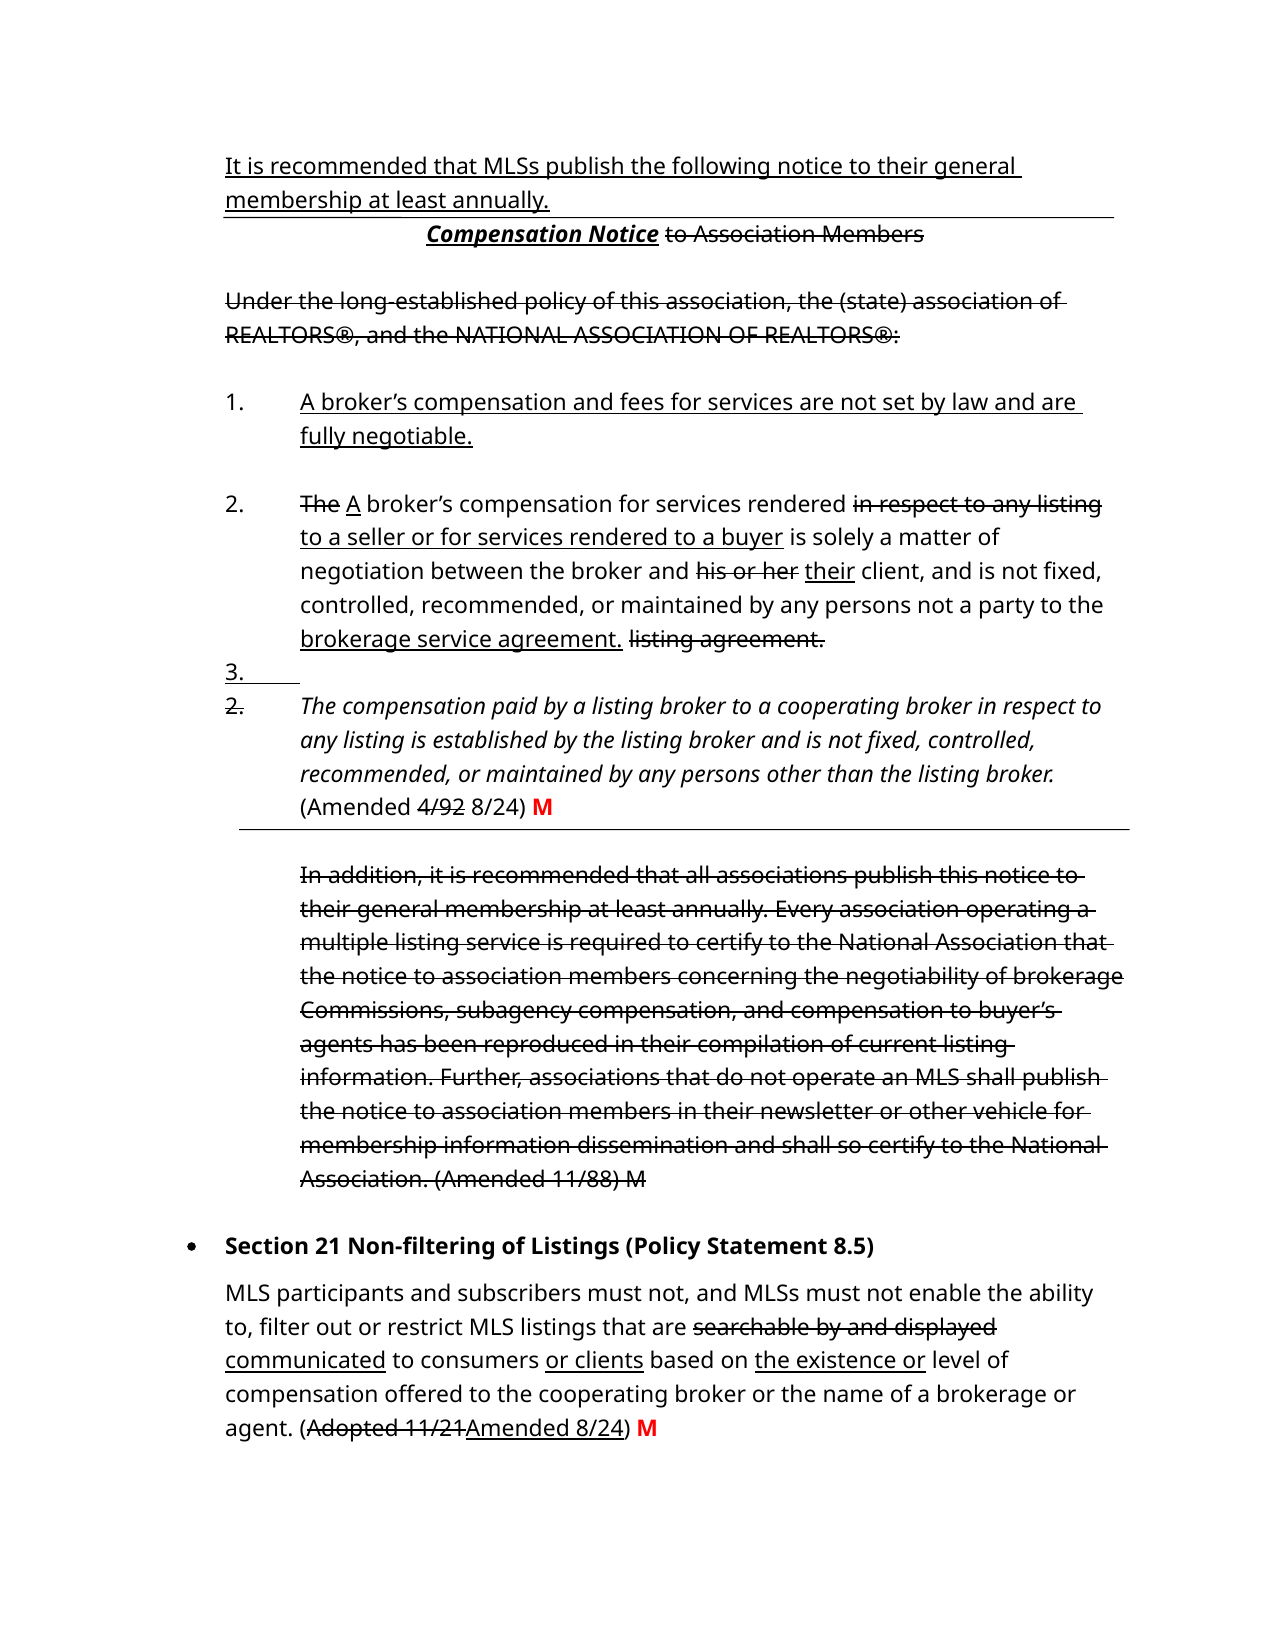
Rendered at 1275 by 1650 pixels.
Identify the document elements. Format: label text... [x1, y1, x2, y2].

text It is recommended that MLSs publish the following notice to their general membership at least annually. [225, 150, 1125, 215]
text In addition, it is recommended that all associations publish this notice to their general membership at least annually. Every association operating a multiple listing service is required to certify to the National Association that the notice to association members concerning the negotiability of brokerage Commissions, subagency compensation, and compensation to buyer’s agents has been reproduced in their compilation of current listing information. Further, associations that do not operate an MLS shall publish the notice to association members in their newsletter or other vehicle for membership information dissemination and shall so certify to the National Association. (Amended 11/88) M [300, 859, 1125, 1194]
text Compensation Notice to Association Members [225, 217, 1125, 249]
list Section 21 Non-filtering of Listings (Policy Statement 8.5) [187, 1230, 1125, 1261]
text Under the long-established policy of this association, the (state) association of REALTORS®, and the NATIONAL ASSOCIATION OF REALTORS®: [225, 285, 1125, 350]
text 3. [225, 656, 1125, 687]
list A broker’s compensation and fees for services are not set by law and are fully negotiable. [225, 386, 1125, 451]
text 2. The A broker’s compensation for services rendered in respect to any listing to a seller or for services rendered to a buyer is solely a matter of negotiation between the broker and his or her their client, and is not fixed, controlled, recommended, or maintained by any persons not a party to the brokerage service agreement. listing agreement. [225, 487, 1125, 654]
text 2. The compensation paid by a listing broker to a cooperating broker in respect to any listing is established by the listing broker and is not fixed, controlled, recommended, or maintained by any persons other than the listing broker. (Amended 4/92 8/24) M [225, 690, 1125, 822]
text MLS participants and subscribers must not, and MLSs must not enable the ability to, filter out or restrict MLS listings that are searchable by and displayed communicated to consumers or clients based on the existence or level of compensation offered to the cooperating broker or the name of a brokerage or agent. (Adopted 11/21Amended 8/24) M [225, 1277, 1125, 1443]
